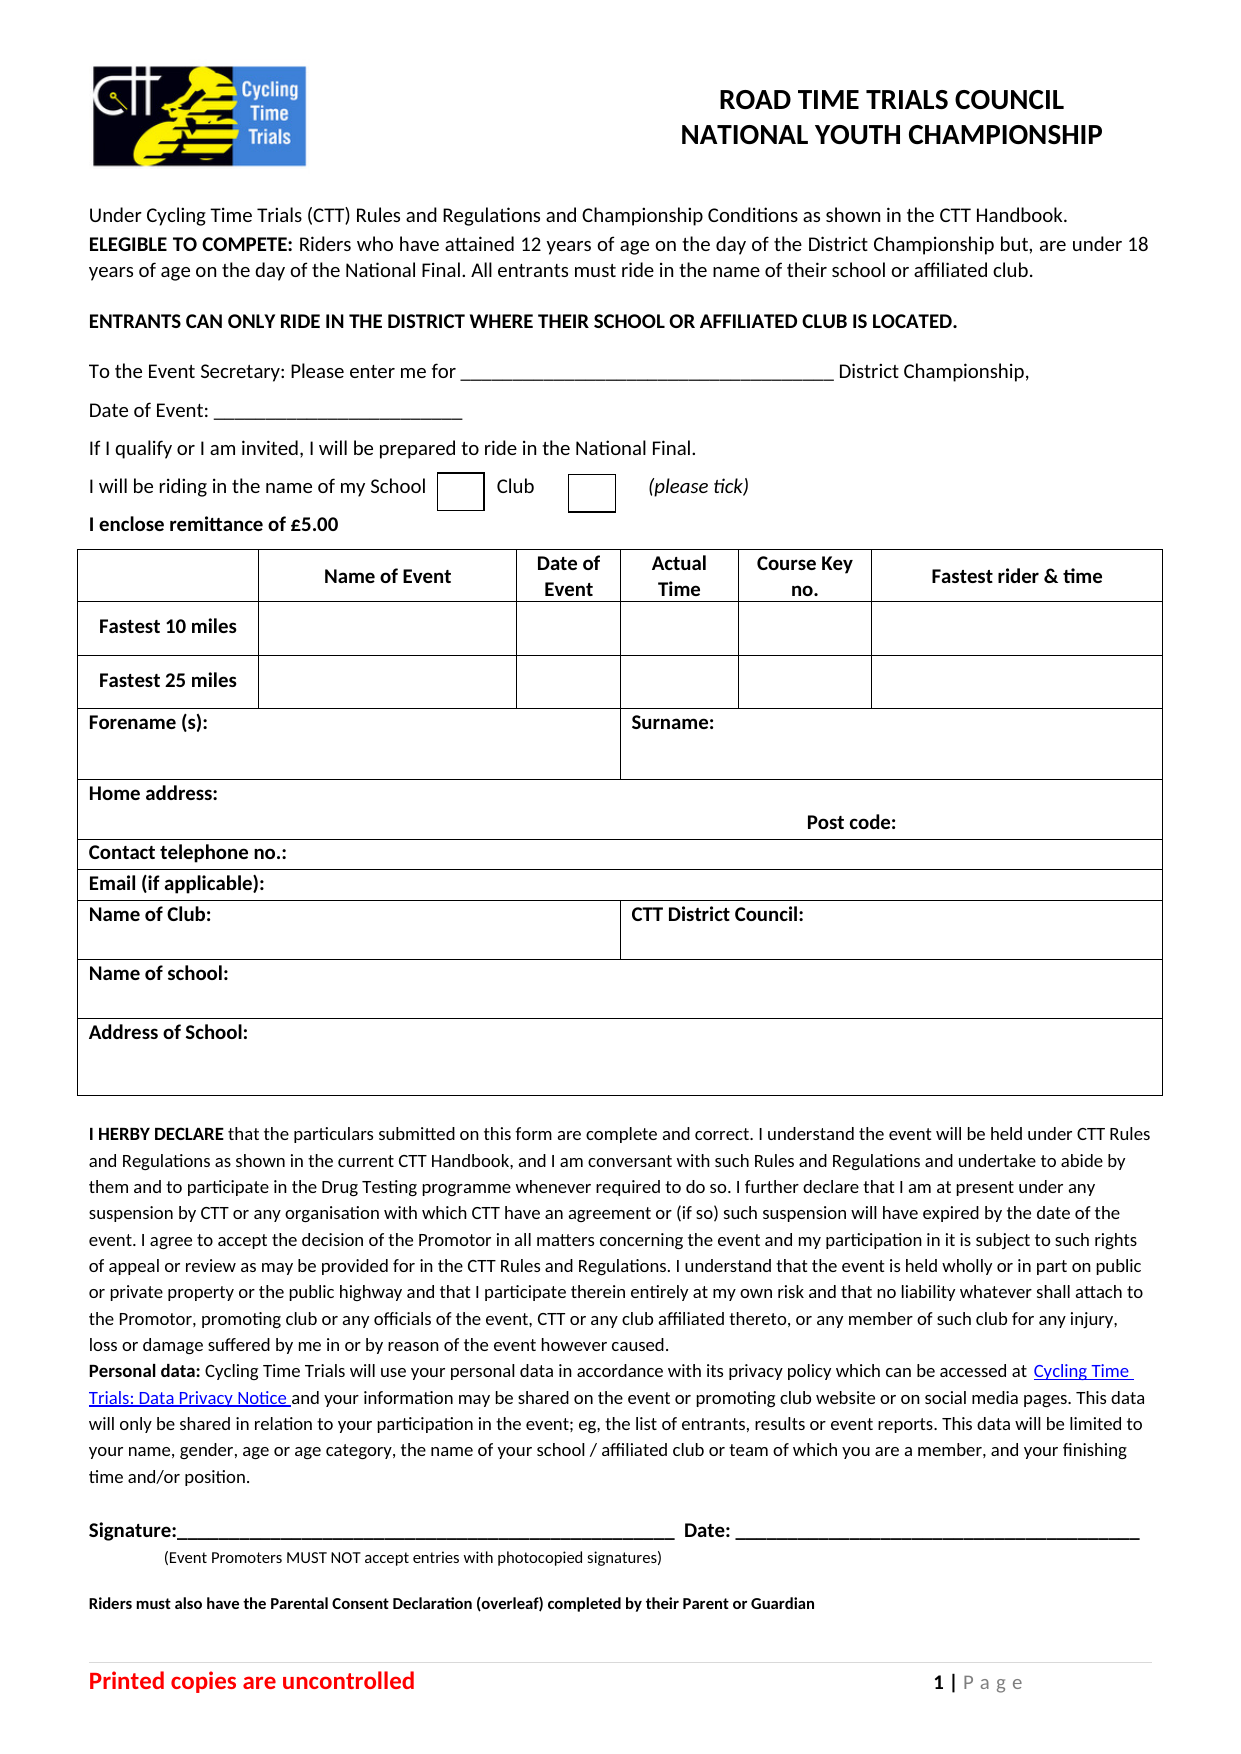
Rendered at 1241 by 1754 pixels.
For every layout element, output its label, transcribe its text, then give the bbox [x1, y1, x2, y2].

table_cell [259, 656, 516, 708]
text (Event Promoters MUST NOT accept entries with photocopied signatures) [89, 1547, 1152, 1567]
table_cell [739, 602, 871, 654]
table_cell [872, 656, 1162, 708]
table_cell [621, 602, 738, 654]
table_cell Fastest 25 miles [78, 656, 258, 708]
table_cell [517, 602, 620, 654]
text Riders must also have the Parental Consent Declaration (overleaf) completed by their Parent or Guardian [89, 1593, 1152, 1614]
picture [88, 59, 311, 174]
text Date of Event: ________________________ [89, 397, 1152, 422]
table_cell Contact telephone no.: [78, 840, 1162, 869]
table_cell Fastest 10 miles [78, 602, 258, 654]
table_header [78, 550, 258, 601]
table_header Course Key no. [739, 550, 871, 601]
table_cell Name of school: [78, 960, 1162, 1018]
text ELEGIBLE TO COMPETE: Riders who have attained 12 years of age on the day of the District Championship but, are under 18 years of age on the day of the National Final. All entrants must ride in the name of their school or affiliated club. [89, 232, 1152, 282]
table_header Name of Event [259, 550, 516, 601]
text I HERBY DECLARE that the particulars submitted on this form are complete and correct. I understand the event will be held under CTT Rules and Regulations as shown in the current CTT Handbook, and I am conversant with such Rules and Regulations and undertake to abide by them and to participate in the Drug Testing programme whenever required to do so. I further declare that I am at present under any suspension by CTT or any organisation with which CTT have an agreement or (if so) such suspension will have expired by the date of the event. I agree to accept the decision of the Promotor in all matters concerning the event and my participation in it is subject to such rights of appeal or review as may be provided for in the CTT Rules and Regulations. I understand that the event is held wholly or in part on public or private property or the public highway and that I participate therein entirely at my own risk and that no liability whatever shall attach to the Promotor, promoting club or any officials of the event, CTT or any club affiliated thereto, or any member of such club for any injury, loss or damage suffered by me in or by reason of the event however caused. [89, 1122, 1152, 1356]
table_cell [621, 656, 738, 708]
text To the Event Secretary: Please enter me for ____________________________________ District Championship, [89, 359, 1152, 384]
table_cell Home address: Post code: [78, 780, 1162, 838]
text ENTRANTS CAN ONLY RIDE IN THE DISTRICT WHERE THEIR SCHOOL OR AFFILIATED CLUB IS LOCATED. [89, 308, 1152, 333]
table_cell Name of Club: [78, 901, 620, 959]
table_cell Surname: [621, 709, 1162, 779]
table_cell [517, 656, 620, 708]
text I will be riding in the name of my School Club (please tick) [89, 473, 437, 498]
text Signature:________________________________________________ Date: _______________________________________ [89, 1518, 1152, 1543]
text I will be riding in the name of my School Club (please tick) [485, 473, 1152, 498]
text I enclose remittance of £5.00 [89, 511, 1152, 537]
table_header Actual Time [621, 550, 738, 601]
table_header Date of Event [517, 550, 620, 601]
text If I qualify or I am invited, I will be prepared to ride in the National Final. [89, 435, 1152, 460]
text Personal data: Cycling Time Trials will use your personal data in accordance with its privacy policy which can be accessed at Cycling Time Trials: Data Privacy Notice and your information may be shared on the event or promoting club website or on social media pages. This data will only be shared in relation to your participation in the event; eg, the list of entrants, results or event reports. This data will be limited to your name, gender, age or age category, the name of your school / affiliated club or team of which you are a member, and your finishing time and/or position. [89, 1359, 1152, 1488]
table_cell [739, 656, 871, 708]
table_cell [259, 602, 516, 654]
table_cell Address of School: [78, 1019, 1162, 1095]
table_cell Forename (s): [78, 709, 620, 779]
table_header Fastest rider & time [872, 550, 1162, 601]
table_cell [872, 602, 1162, 654]
text Under Cycling Time Trials (CTT) Rules and Regulations and Championship Conditions as shown in the CTT Handbook. [89, 202, 1152, 228]
table_cell CTT District Council: [621, 901, 1162, 959]
table_cell Email (if applicable): [78, 870, 1162, 900]
